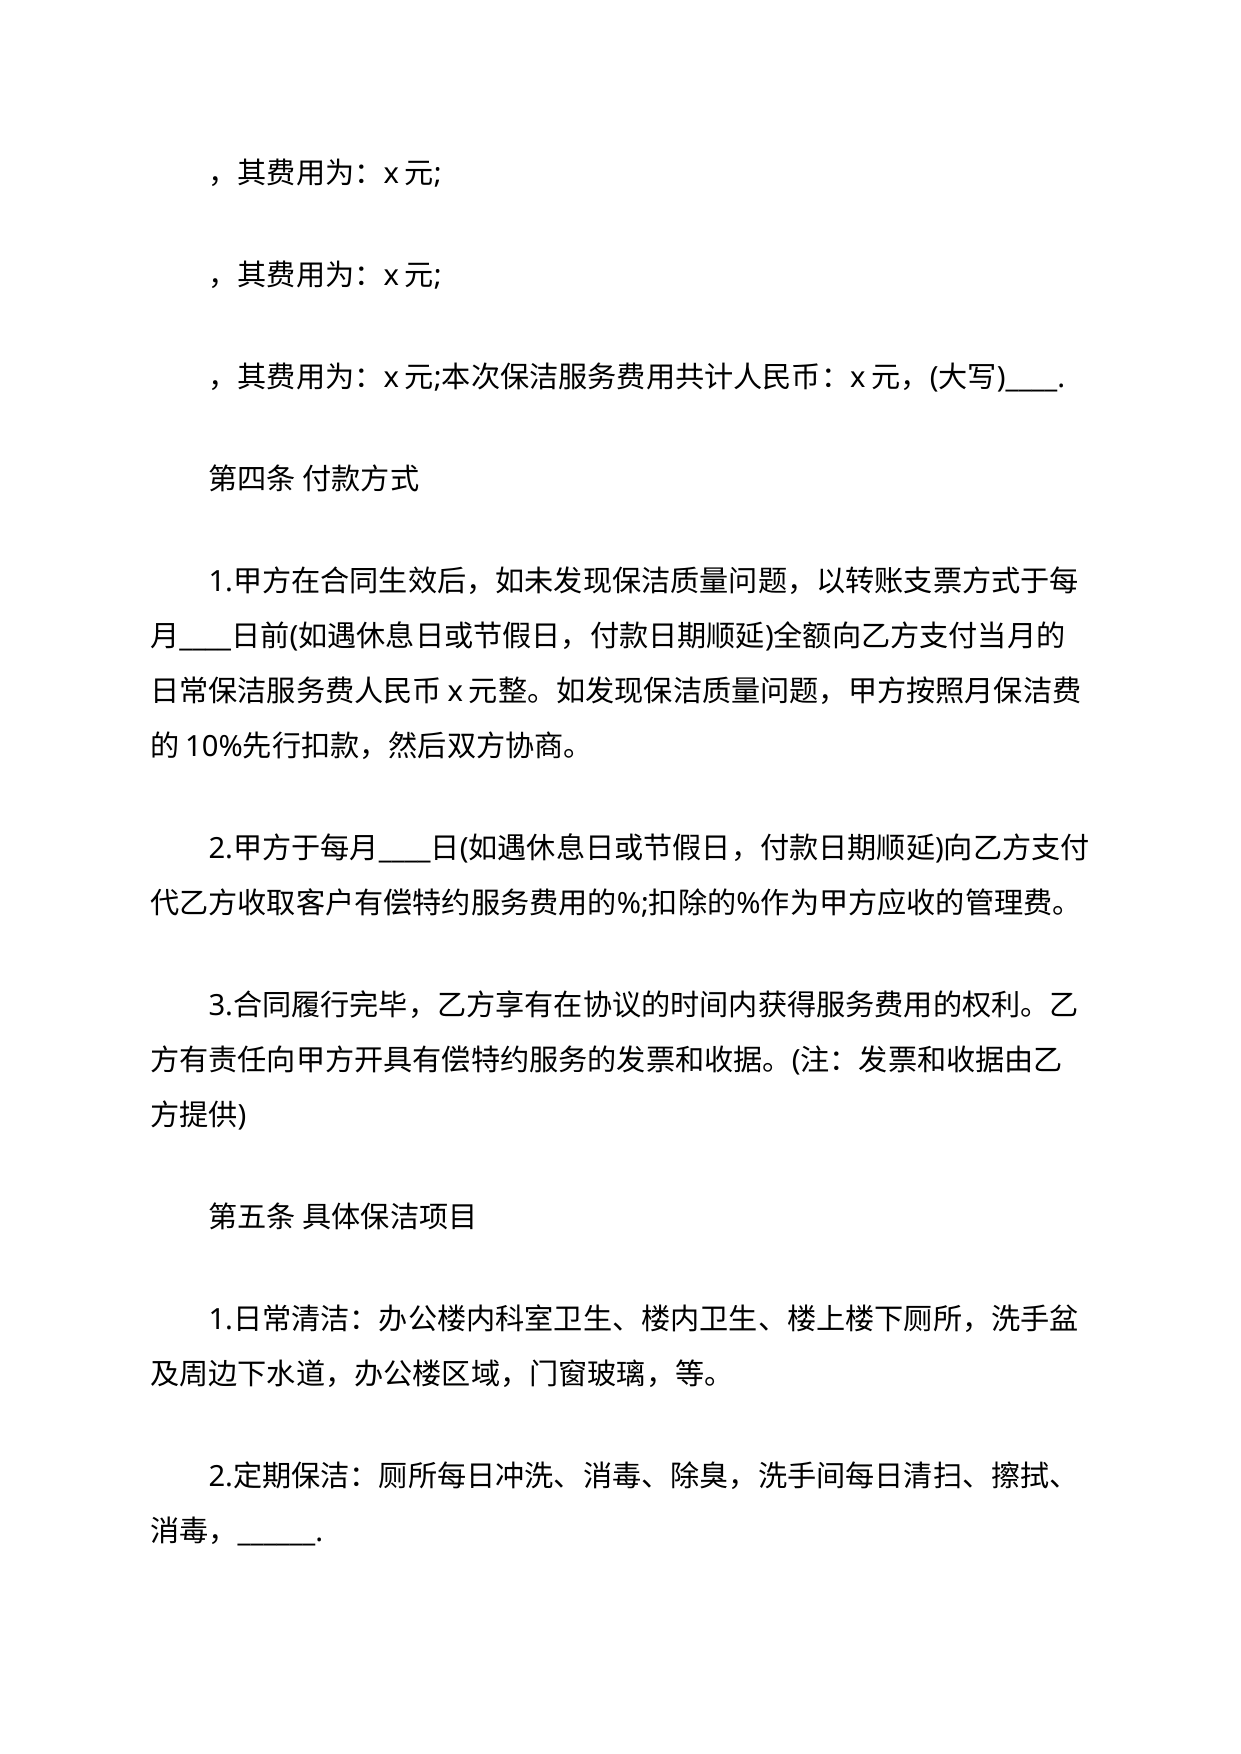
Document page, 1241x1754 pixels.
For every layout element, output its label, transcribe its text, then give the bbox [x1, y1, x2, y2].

text 1.甲方在合同生效后，如未发现保洁质量问题，以转账支票方式于每月____日前(如遇休息日或节假日，付款日期顺延)全额向乙方支付当月的日常保洁服务费人民币x元整。如发现保洁质量问题，甲方按照月保洁费的10%先行扣款，然后双方协商。 [150, 558, 1090, 765]
text 第五条 具体保洁项目 [150, 1194, 1090, 1236]
text 2.甲方于每月____日(如遇休息日或节假日，付款日期顺延)向乙方支付代乙方收取客户有偿特约服务费用的%;扣除的%作为甲方应收的管理费。 [150, 825, 1090, 922]
text ，其费用为：x元;本次保洁服务费用共计人民币：x元，(大写)____. [150, 354, 1090, 396]
text 第四条 付款方式 [150, 456, 1090, 498]
text 1.日常清洁：办公楼内科室卫生、楼内卫生、楼上楼下厕所，洗手盆及周边下水道，办公楼区域，门窗玻璃，等。 [150, 1295, 1090, 1393]
text ，其费用为：x元; [150, 252, 1090, 294]
text ，其费用为：x元; [150, 150, 1090, 192]
text 2.定期保洁：厕所每日冲洗、消毒、除臭，洗手间每日清扫、擦拭、消毒，______. [150, 1452, 1090, 1549]
text 3.合同履行完毕，乙方享有在协议的时间内获得服务费用的权利。乙方有责任向甲方开具有偿特约服务的发票和收据。(注：发票和收据由乙方提供) [150, 982, 1090, 1134]
